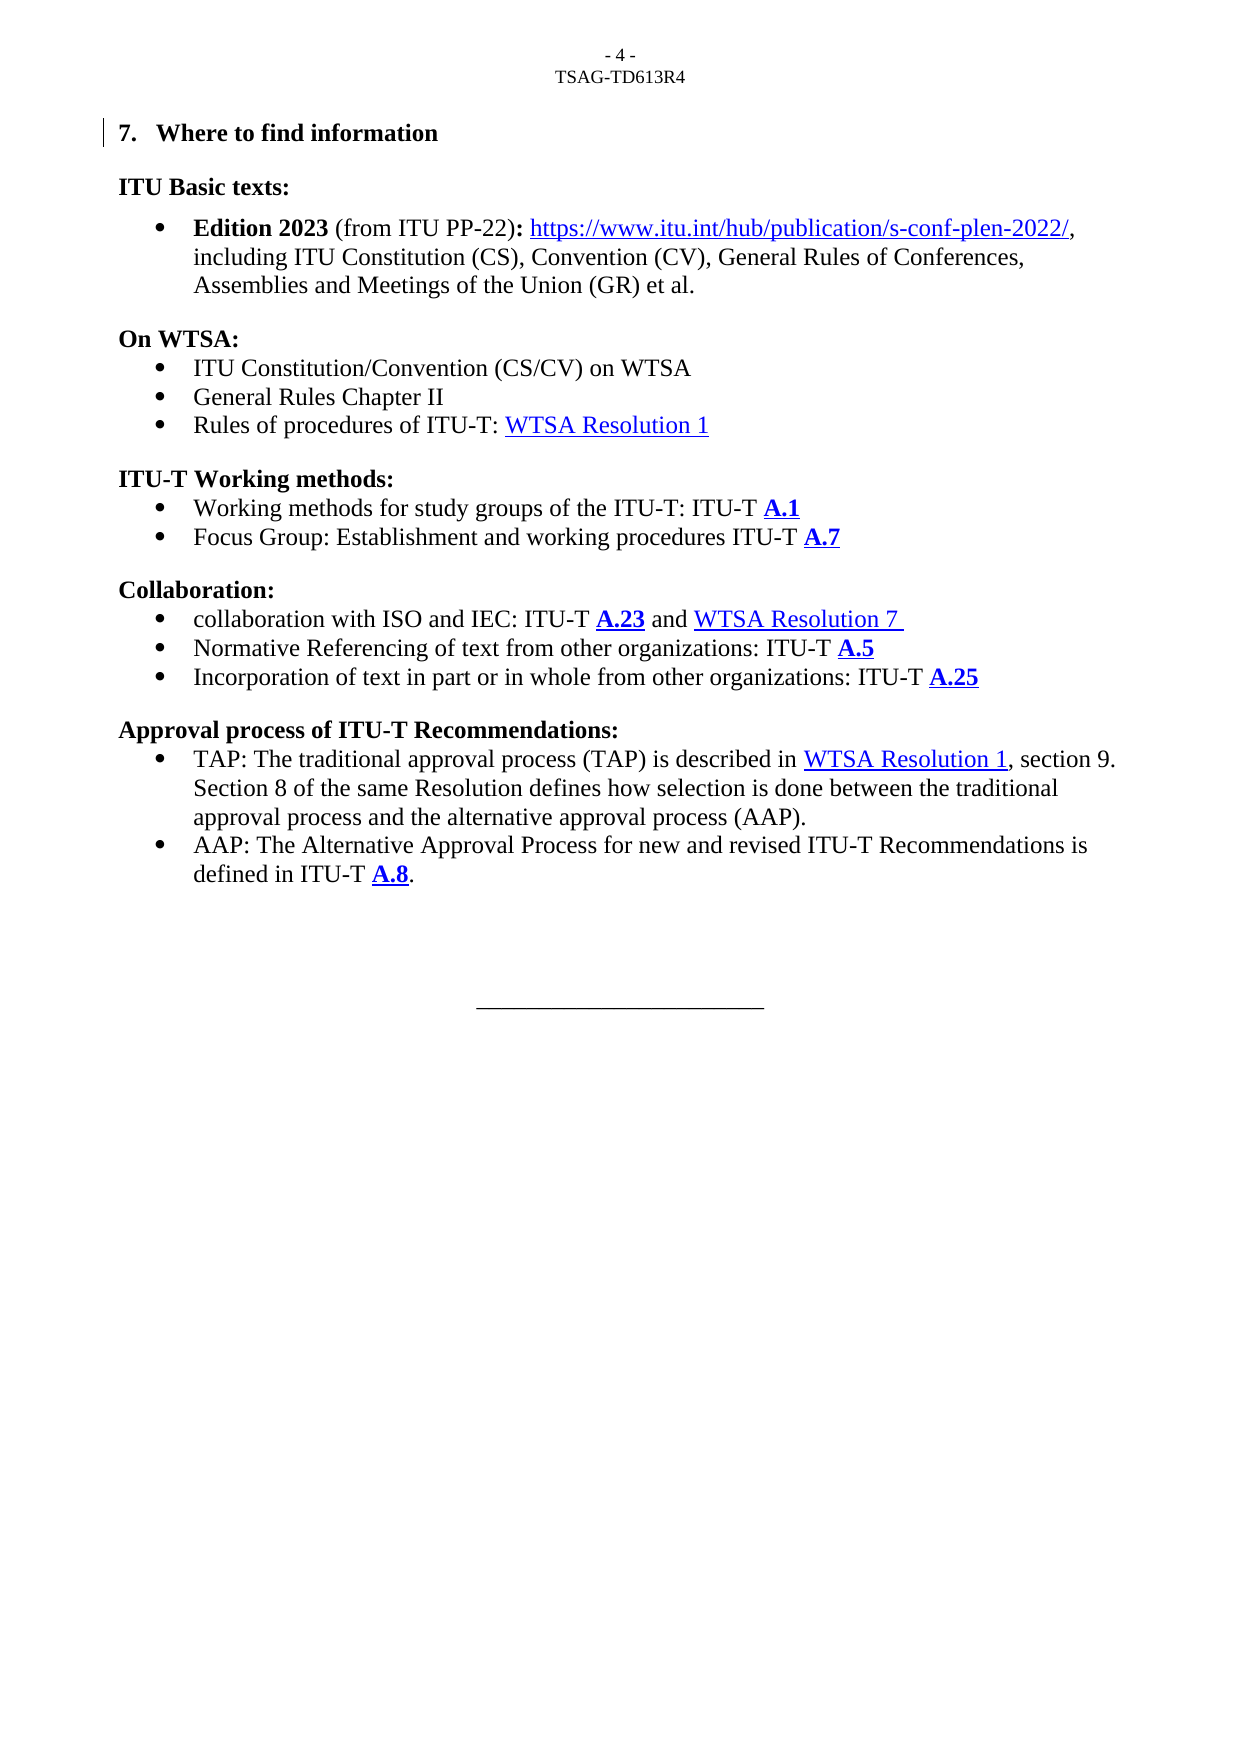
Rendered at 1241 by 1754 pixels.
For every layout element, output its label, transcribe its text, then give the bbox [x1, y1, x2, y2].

list ITU Constitution/Convention (CS/CV) on WTSA [156, 353, 1122, 382]
list Where to find information [118, 118, 1122, 147]
list Normative Referencing of text from other organizations: ITU-T A.5 [156, 633, 1122, 662]
list ITU Basic texts: [118, 172, 1122, 201]
list On WTSA: [118, 324, 1122, 353]
list AAP: The Alternative Approval Process for new and revised ITU-T Recommendations is defined in ITU-T A.8. [156, 831, 1122, 888]
list General Rules Chapter II [156, 382, 1122, 411]
list Edition 2023 (from ITU PP-22): https://www.itu.int/hub/publication/s-conf-plen-2022/, including ITU Constitution (CS), Convention (CV), General Rules of Conferences, Assemblies and Meetings of the Union (GR) et al. [156, 213, 1122, 299]
text _______________________ [118, 983, 1122, 1012]
list Rules of procedures of ITU-T: WTSA Resolution 1 [156, 411, 1122, 439]
list collaboration with ISO and IEC: ITU-T A.23 and WTSA Resolution 7 [156, 604, 1122, 633]
list TAP: The traditional approval process (TAP) is described in WTSA Resolution 1, section 9. Section 8 of the same Resolution defines how selection is done between the traditional approval process and the alternative approval process (AAP). [156, 744, 1122, 831]
list Focus Group: Establishment and working procedures ITU-T A.7 [156, 522, 1122, 551]
list Approval process of ITU-T Recommendations: [118, 716, 1122, 744]
list Incorporation of text in part or in whole from other organizations: ITU-T A.25 [156, 662, 1122, 691]
list Collaboration: [118, 576, 1122, 604]
list Working methods for study groups of the ITU-T: ITU-T A.1 [156, 493, 1122, 522]
list ITU-T Working methods: [118, 464, 1122, 493]
